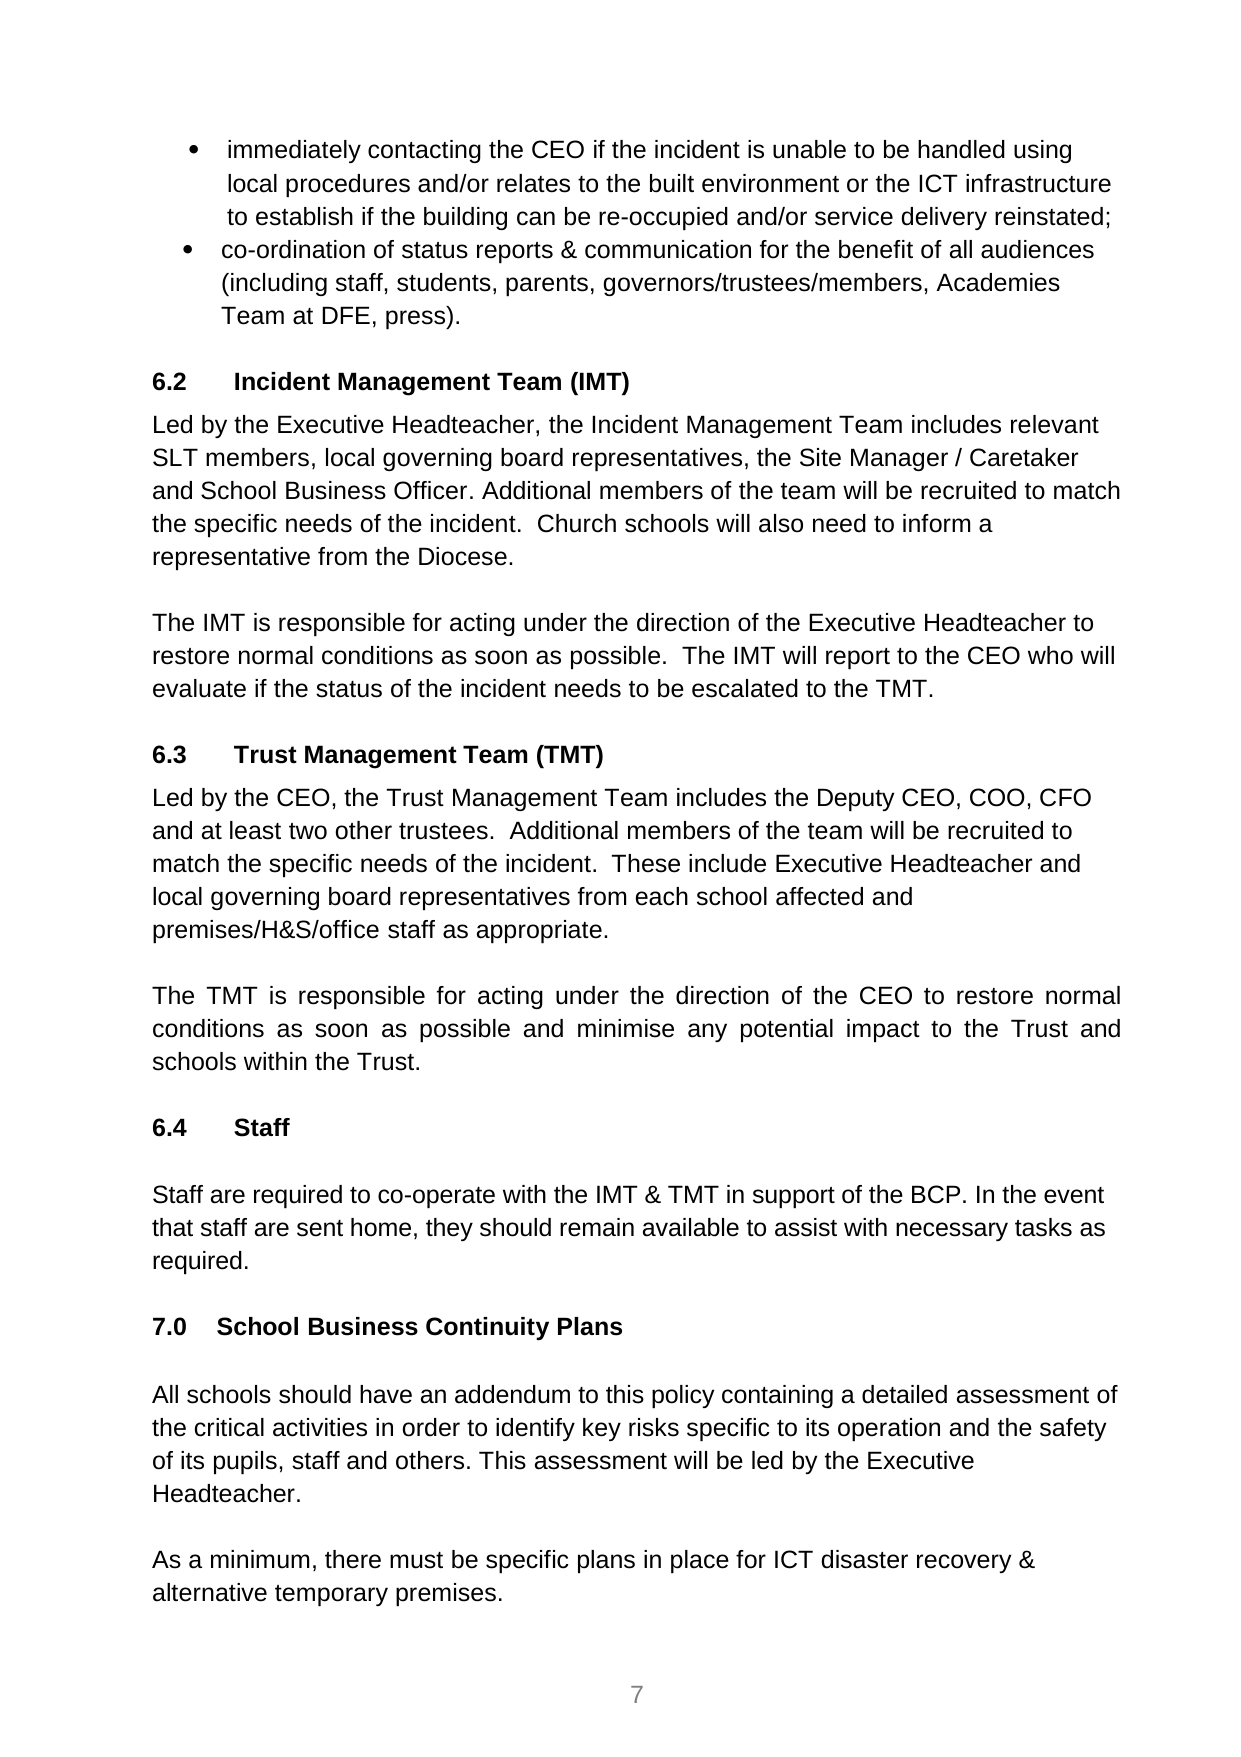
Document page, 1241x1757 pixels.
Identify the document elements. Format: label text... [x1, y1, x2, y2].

text 7.0 School Business Continuity Plans [152, 1312, 1122, 1341]
text All schools should have an addendum to this policy containing a detailed assessment of the critical activities in order to identify key risks specific to its operation and the safety of its pupils, staff and others. This assessment will be led by the Executive Headteacher. [152, 1380, 1122, 1508]
text Led by the CEO, the Trust Management Team includes the Deputy CEO, COO, CFO and at least two other trustees. Additional members of the team will be recruited to match the specific needs of the incident. These include Executive Headteacher and local governing board representatives from each school affected and premises/H&S/office staff as appropriate. [152, 783, 1122, 943]
text The TMT is responsible for acting under the direction of the CEO to restore normal conditions as soon as possible and minimise any potential impact to the Trust and schools within the Trust. [152, 981, 1122, 1076]
text 6.3 Trust Management Team (TMT) [152, 740, 1122, 769]
text 6.2 Incident Management Team (IMT) [152, 367, 1122, 396]
text Staff are required to co-operate with the IMT & TMT in support of the BCP. In the event that staff are sent home, they should remain available to assist with necessary tasks as required. [152, 1179, 1122, 1274]
text 7 [152, 1680, 1122, 1708]
text Led by the Executive Headteacher, the Incident Management Team includes relevant SLT members, local governing board representatives, the Site Manager / Caretaker and School Business Officer. Additional members of the team will be recruited to match the specific needs of the incident. Church schools will also need to inform a representative from the Diocese. [152, 410, 1122, 571]
text 6.4 Staff [152, 1113, 1122, 1142]
text As a minimum, there must be specific plans in place for ICT disaster recovery & alternative temporary premises. [152, 1545, 1122, 1607]
list immediately contacting the CEO if the incident is unable to be handled using local procedures and/or relates to the built environment or the ICT infrastructure to establish if the building can be re-occupied and/or service delivery reinstated; [189, 135, 1122, 230]
list co-ordination of status reports & communication for the benefit of all audiences (including staff, students, parents, governors/trustees/members, Academies Team at DFE, press). [183, 234, 1122, 329]
text The IMT is responsible for acting under the direction of the Executive Headteacher to restore normal conditions as soon as possible. The IMT will report to the CEO who will evaluate if the status of the incident needs to be escalated to the TMT. [152, 608, 1122, 703]
